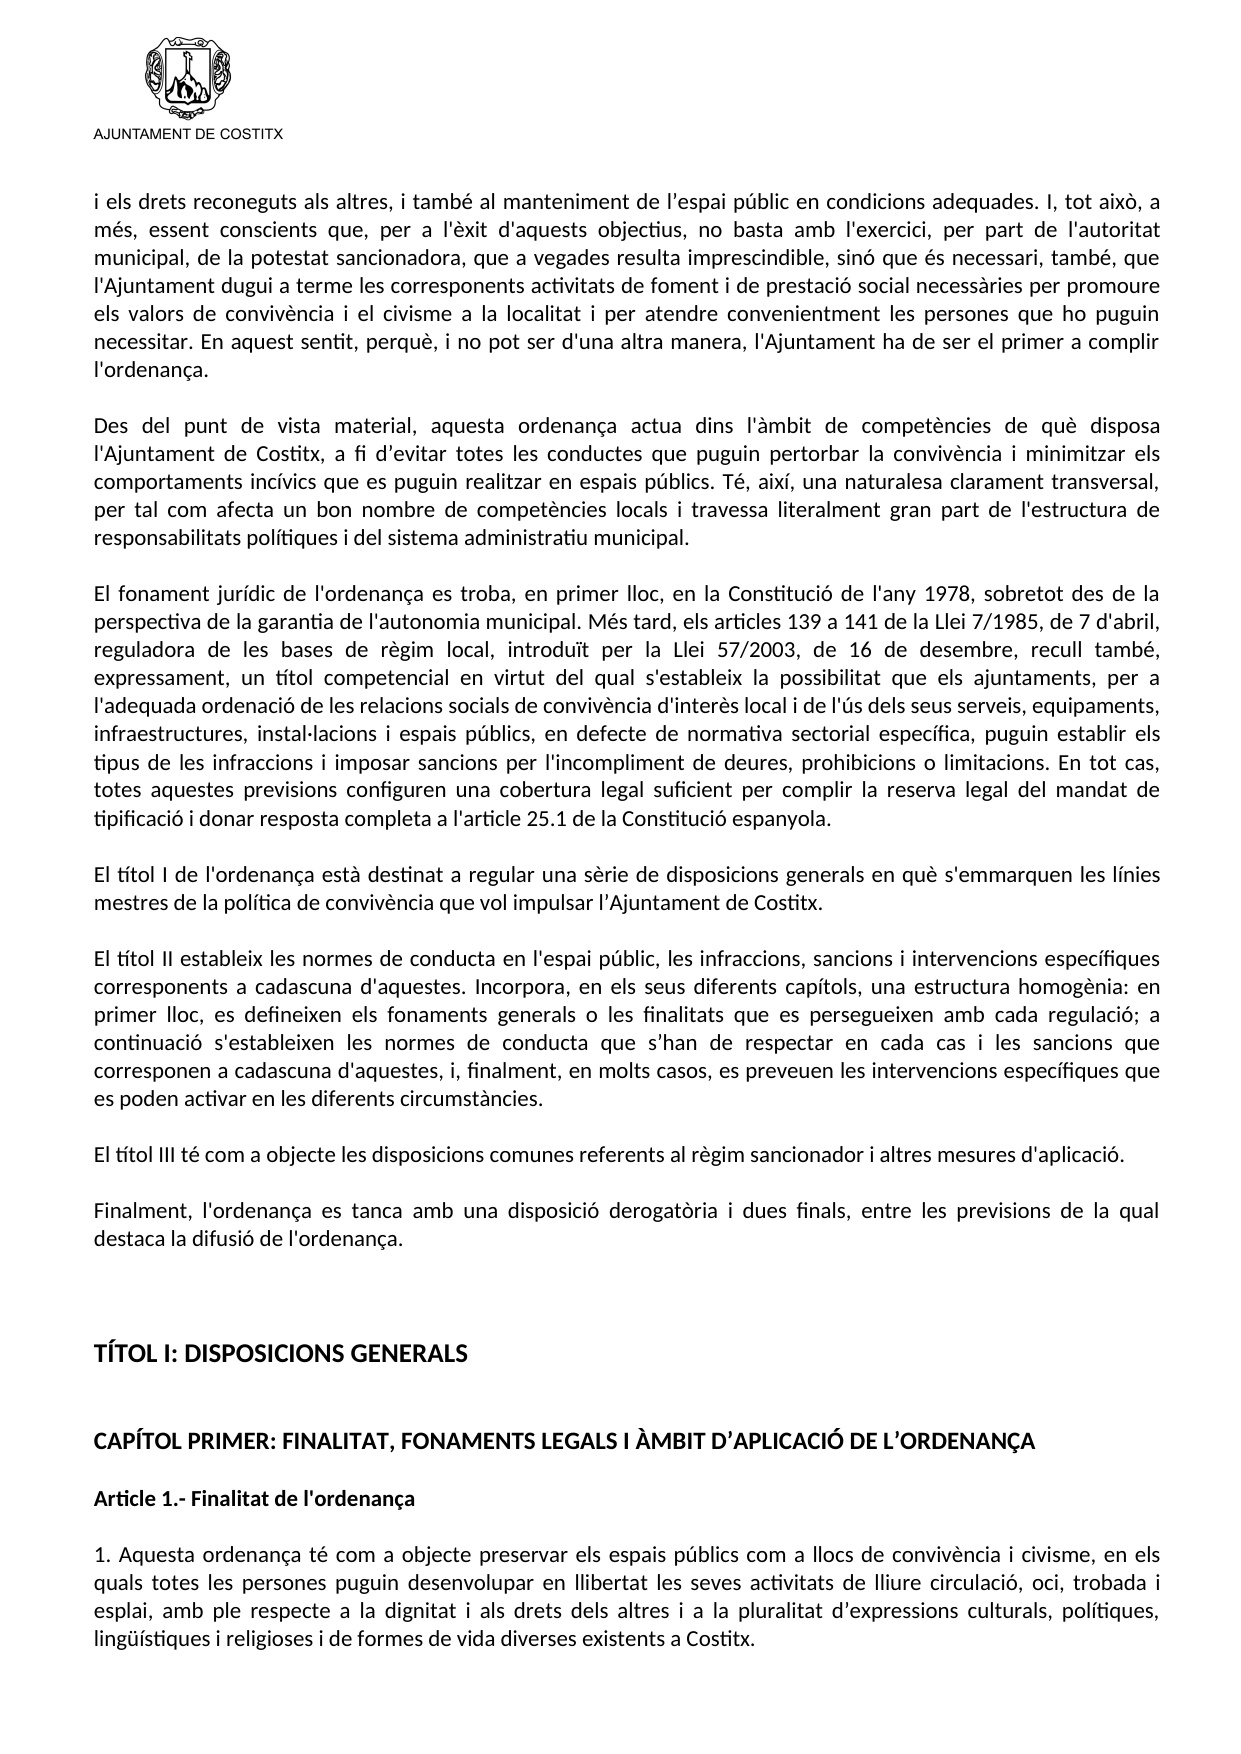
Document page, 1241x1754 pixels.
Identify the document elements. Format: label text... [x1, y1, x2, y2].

text TÍTOL I: DISPOSICIONS GENERALS [94, 1336, 1162, 1369]
text El fonament jurídic de l'ordenança es troba, en primer lloc, en la Constitució de l'any 1978, sobretot des de la perspectiva de la garantia de l'autonomia municipal. Més tard, els articles 139 a 141 de la Llei 7/1985, de 7 d'abril, reguladora de les bases de règim local, introduït per la Llei 57/2003, de 16 de desembre, recull també, expressament, un títol competencial en virtut del qual s'estableix la possibilitat que els ajuntaments, per a l'adequada ordenació de les relacions socials de convivència d'interès local i de l'ús dels seus serveis, equipaments, infraestructures, instal·lacions i espais públics, en defecte de normativa sectorial específica, puguin establir els tipus de les infraccions i imposar sancions per l'incompliment de deures, prohibicions o limitacions. En tot cas, totes aquestes previsions configuren una cobertura legal suficient per complir la reserva legal del mandat de tipificació i donar resposta completa a l'article 25.1 de la Constitució espanyola. [94, 579, 1162, 832]
text CAPÍTOL PRIMER: FINALITAT, FONAMENTS LEGALS I ÀMBIT D’APLICACIÓ DE L’ORDENANÇA [94, 1425, 1162, 1456]
text 1. Aquesta ordenança té com a objecte preservar els espais públics com a llocs de convivència i civisme, en els quals totes les persones puguin desenvolupar en llibertat les seves activitats de lliure circulació, oci, trobada i esplai, amb ple respecte a la dignitat i als drets dels altres i a la pluralitat d’expressions culturals, polítiques, lingüístiques i religioses i de formes de vida diverses existents a Costitx. [94, 1540, 1162, 1652]
text Des del punt de vista material, aquesta ordenança actua dins l'àmbit de competències de què disposa l'Ajuntament de Costitx, a fi d’evitar totes les conductes que puguin pertorbar la convivència i minimitzar els comportaments incívics que es puguin realitzar en espais públics. Té, així, una naturalesa clarament transversal, per tal com afecta un bon nombre de competències locals i travessa literalment gran part de l'estructura de responsabilitats polítiques i del sistema administratiu municipal. [94, 411, 1162, 551]
text El títol III té com a objecte les disposicions comunes referents al règim sancionador i altres mesures d'aplicació. [94, 1140, 1162, 1168]
text Finalment, l'ordenança es tanca amb una disposició derogatòria i dues finals, entre les previsions de la qual destaca la difusió de l'ordenança. [94, 1196, 1162, 1252]
text El títol I de l'ordenança està destinat a regular una sèrie de disposicions generals en què s'emmarquen les línies mestres de la política de convivència que vol impulsar l’Ajuntament de Costitx. [94, 860, 1162, 916]
picture [93, 37, 283, 144]
text El títol II estableix les normes de conducta en l'espai públic, les infraccions, sancions i intervencions específiques corresponents a cadascuna d'aquestes. Incorpora, en els seus diferents capítols, una estructura homogènia: en primer lloc, es defineixen els fonaments generals o les finalitats que es persegueixen amb cada regulació; a continuació s'estableixen les normes de conducta que s’han de respectar en cada cas i les sancions que corresponen a cadascuna d'aquestes, i, finalment, en molts casos, es preveuen les intervencions específiques que es poden activar en les diferents circumstàncies. [94, 944, 1162, 1112]
text Article 1.- Finalitat de l'ordenança [94, 1484, 1162, 1512]
